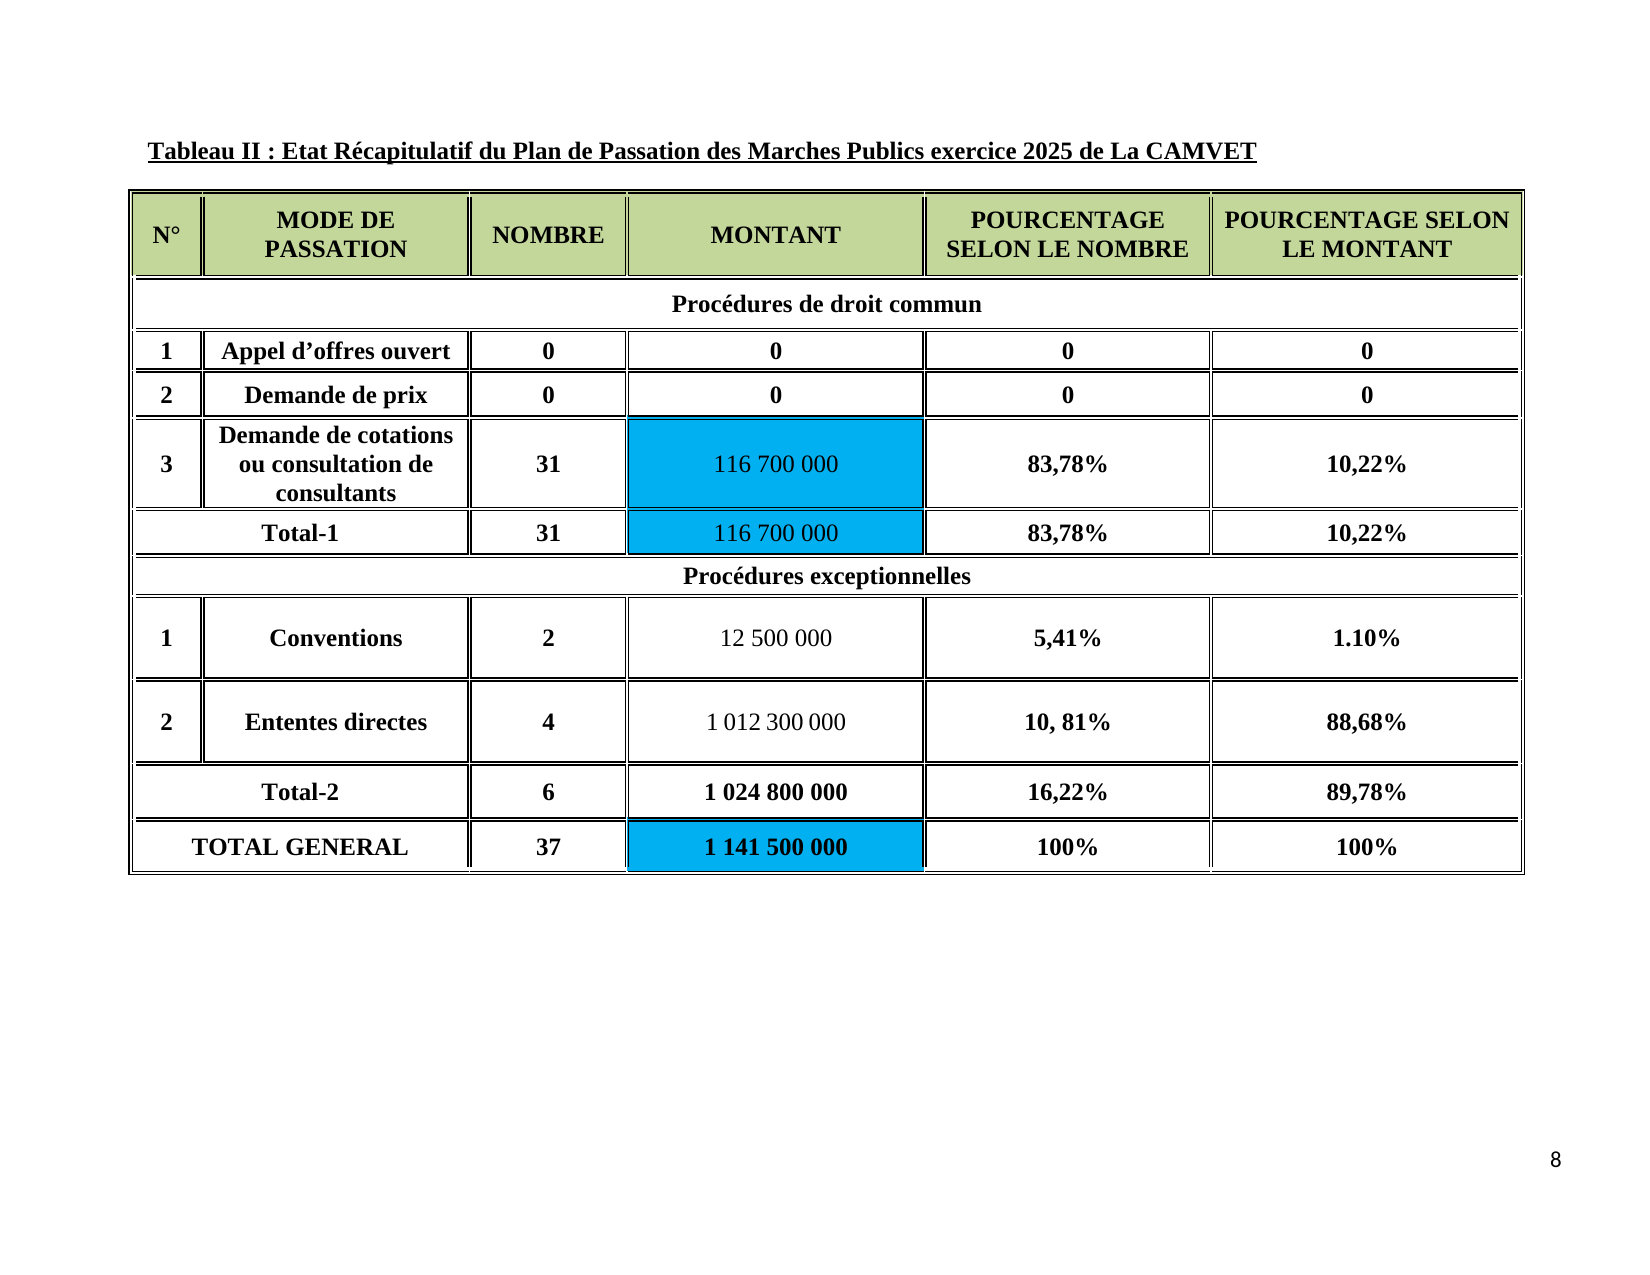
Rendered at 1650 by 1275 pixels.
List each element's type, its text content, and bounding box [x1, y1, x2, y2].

table_header Tableau II : Etat Récapitulatif du Plan de Passation des Marches Publics exercice 2025 de La CAMVET [89, 136, 1561, 935]
